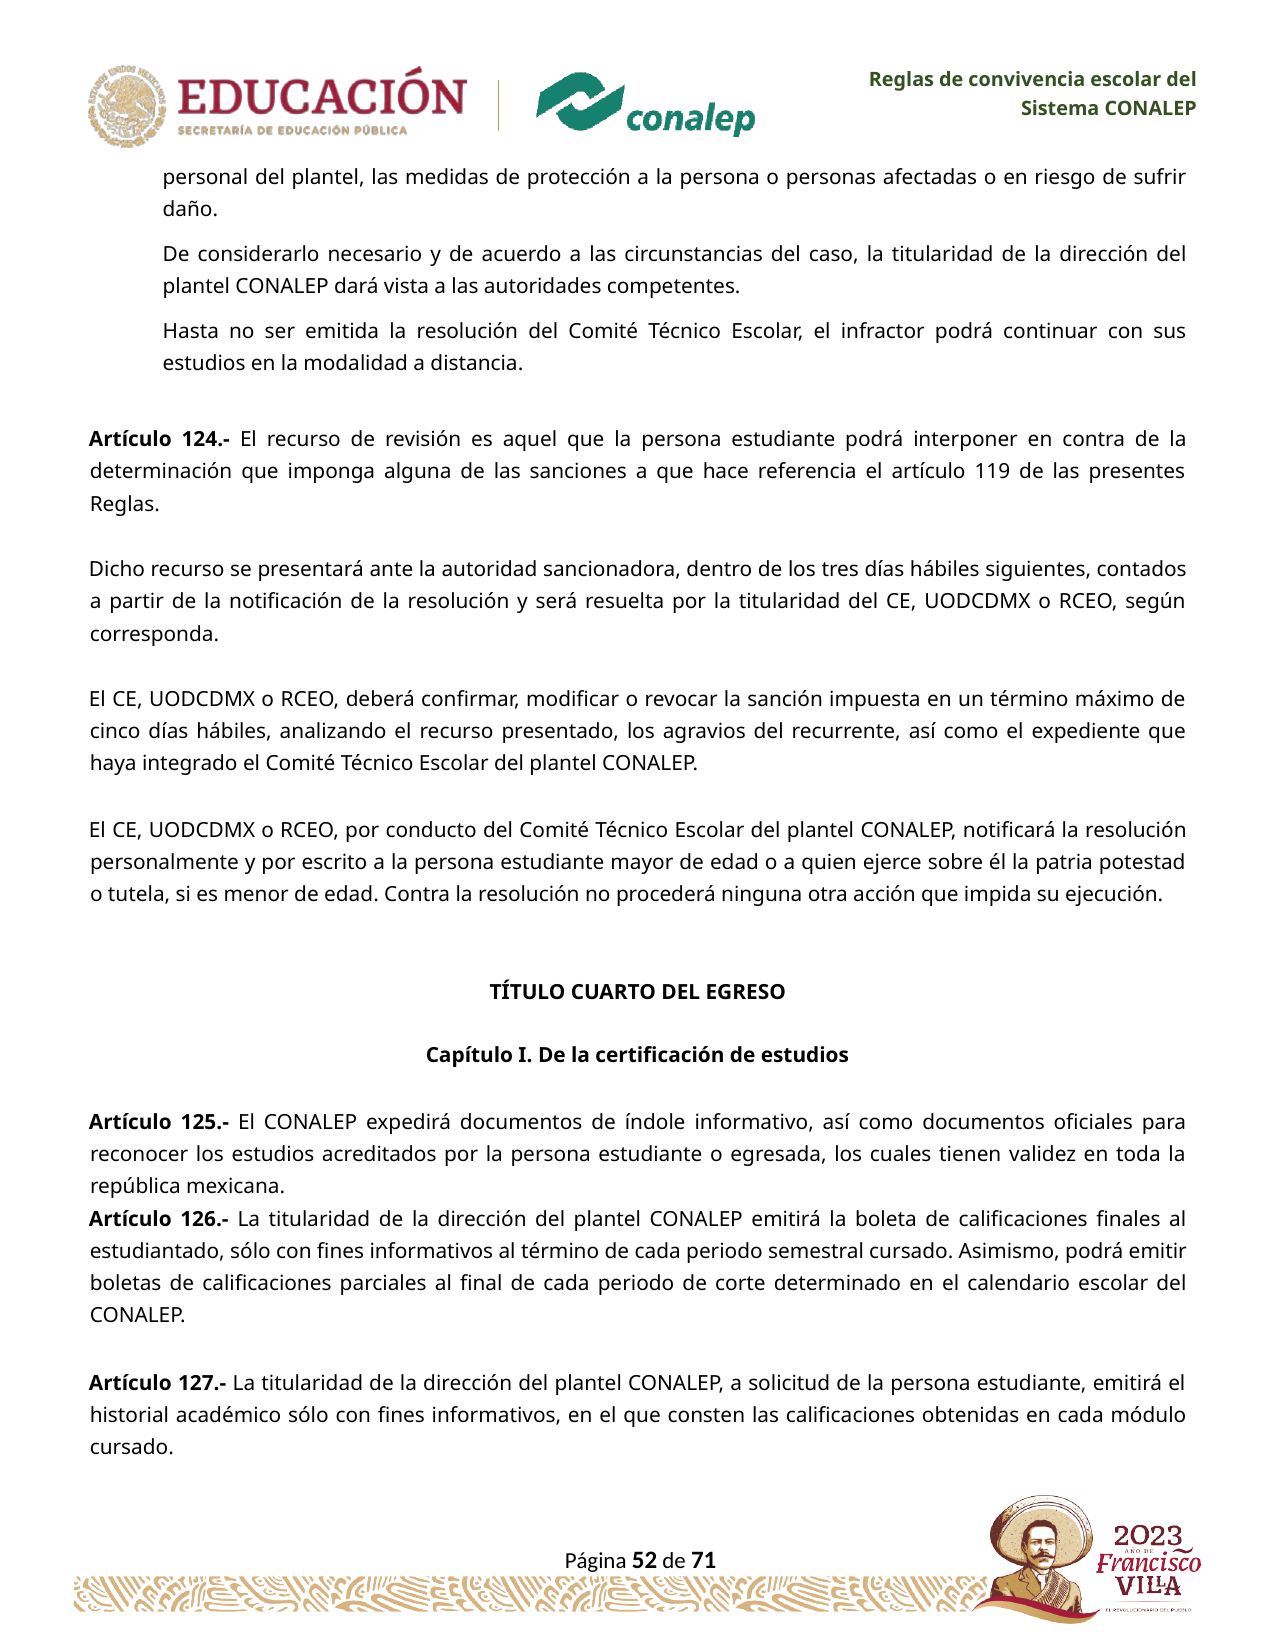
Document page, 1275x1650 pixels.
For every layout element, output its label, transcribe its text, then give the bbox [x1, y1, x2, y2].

text Artículo 127.- La titularidad de la dirección del plantel CONALEP, a solicitud de la persona estudiante, emitirá el historial académico sólo con fines informativos, en el que consten las calificaciones obtenidas en cada módulo cursado. [89, 1368, 1188, 1461]
text Dicho recurso se presentará ante la autoridad sancionadora, dentro de los tres días hábiles siguientes, contados a partir de la notificación de la resolución y será resuelta por la titularidad del CE, UODCDMX o RCEO, según corresponda. [89, 554, 1188, 647]
text De considerarlo necesario y de acuerdo a las circunstancias del caso, la titularidad de la dirección del plantel CONALEP dará vista a las autoridades competentes. [162, 239, 1188, 300]
text Hasta no ser emitida la resolución del Comité Técnico Escolar, el infractor podrá continuar con sus estudios en la modalidad a distancia. [162, 316, 1188, 376]
text El CE, UODCDMX o RCEO, por conducto del Comité Técnico Escolar del plantel CONALEP, notificará la resolución personalmente y por escrito a la persona estudiante mayor de edad o a quien ejerce sobre él la patria potestad o tutela, si es menor de edad. Contra la resolución no procederá ninguna otra acción que impida su ejecución. [89, 815, 1188, 907]
text Artículo 125.- El CONALEP expedirá documentos de índole informativo, así como documentos oficiales para reconocer los estudios acreditados por la persona estudiante o egresada, los cuales tienen validez en toda la república mexicana. [89, 1107, 1188, 1200]
picture [73, 1494, 1202, 1624]
subtitle TÍTULO CUARTO DEL EGRESO [89, 977, 1186, 1006]
text Artículo 126.- La titularidad de la dirección del plantel CONALEP emitirá la boleta de calificaciones finales al estudiantado, sólo con fines informativos al término de cada periodo semestral cursado. Asimismo, podrá emitir boletas de calificaciones parciales al final de cada periodo de corte determinado en el calendario escolar del CONALEP. [89, 1204, 1188, 1329]
text El CE, UODCDMX o RCEO, deberá confirmar, modificar o revocar la sanción impuesta en un término máximo de cinco días hábiles, analizando el recurso presentado, los agravios del recurrente, así como el expediente que haya integrado el Comité Técnico Escolar del plantel CONALEP. [89, 684, 1188, 777]
picture [535, 71, 755, 137]
subtitle Capítulo I. De la certificación de estudios [89, 1040, 1186, 1069]
text Artículo 124.- El recurso de revisión es aquel que la persona estudiante podrá interponer en contra de la determinación que imponga alguna de las sanciones a que hace referencia el artículo 119 de las presentes Reglas. [89, 424, 1188, 517]
picture [88, 65, 467, 148]
